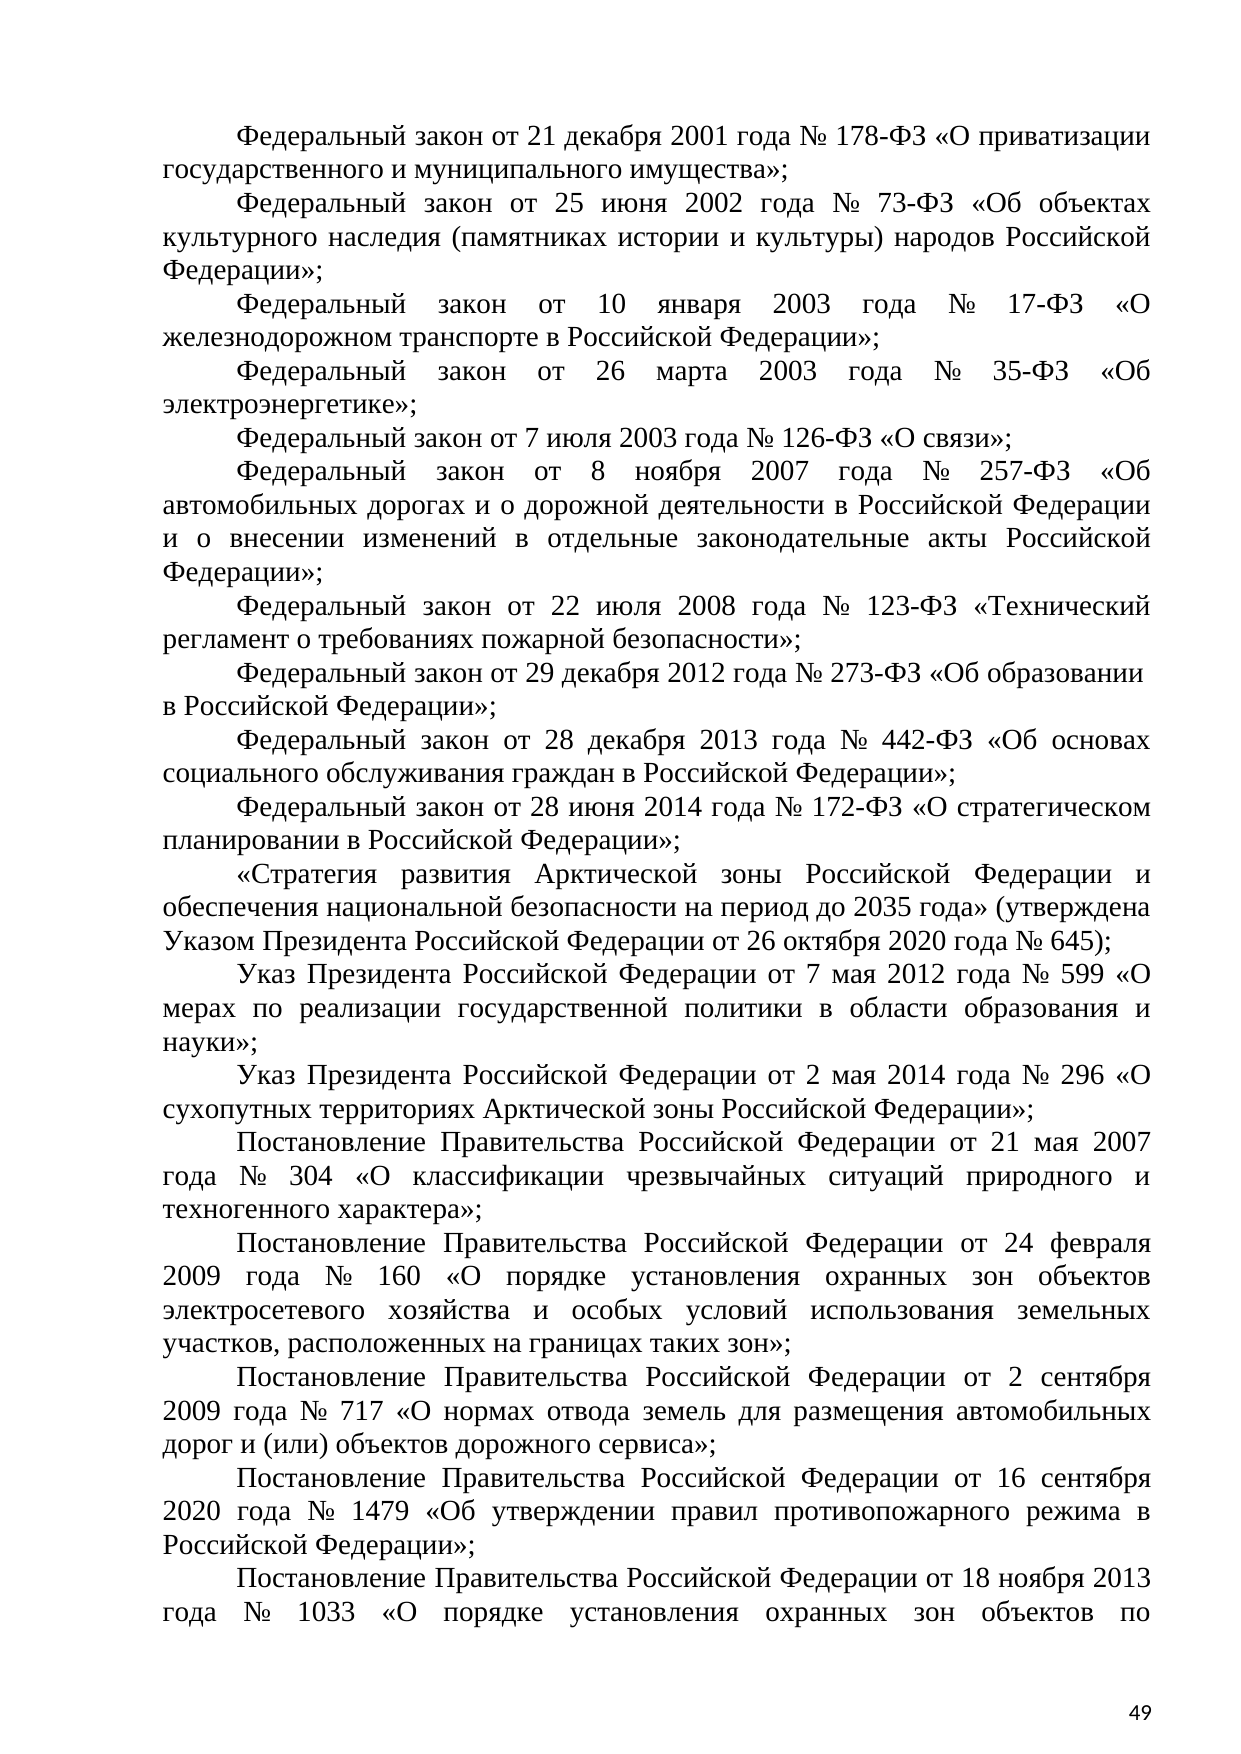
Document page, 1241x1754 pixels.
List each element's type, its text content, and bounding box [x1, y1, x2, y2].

text Постановление Правительства Российской Федерации от 24 февраля 2009 года № 160 «О порядке установления охранных зон объектов электросетевого хозяйства и особых условий использования земельных участков, расположенных на границах таких зон»; [162, 1225, 1152, 1359]
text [162, 1560, 1152, 1627]
text Федеральный закон от 28 декабря 2013 года № 442-ФЗ «Об основах социального обслуживания граждан в Российской Федерации»; [162, 722, 1152, 789]
text Федеральный закон от 10 января 2003 года № 17-ФЗ «О железнодорожном транспорте в Российской Федерации»; [162, 286, 1152, 353]
text Федеральный закон от 26 марта 2003 года № 35-ФЗ «Об электроэнергетике»; [162, 353, 1152, 420]
text Указ Президента Российской Федерации от 7 мая 2012 года № 599 «О мерах по реализации государственной политики в области образования и науки»; [162, 957, 1152, 1057]
text Федеральный закон от 7 июля 2003 года № 126-ФЗ «О связи»; [162, 420, 1152, 453]
text Федеральный закон от 28 июня 2014 года № 172-ФЗ «О стратегическом планировании в Российской Федерации»; [162, 789, 1152, 856]
text Федеральный закон от 25 июня 2002 года № 73-ФЗ «Об объектах культурного наследия (памятниках истории и культуры) народов Российской Федерации»; [162, 185, 1152, 286]
text Федеральный закон от 29 декабря 2012 года № 273-ФЗ «Об образовании в Российской Федерации»; [162, 655, 1152, 722]
text Федеральный закон от 21 декабря 2001 года № 178-ФЗ «О приватизации государственного и муниципального имущества»; [162, 118, 1152, 185]
text Федеральный закон от 8 ноября 2007 года № 257-ФЗ «Об автомобильных дорогах и о дорожной деятельности в Российской Федерации и о внесении изменений в отдельные законодательные акты Российской Федерации»; [162, 453, 1152, 588]
text Постановление Правительства Российской Федерации от 2 сентября 2009 года № 717 «О нормах отвода земель для размещения автомобильных дорог и (или) объектов дорожного сервиса»; [162, 1359, 1152, 1460]
text Федеральный закон от 22 июля 2008 года № 123-ФЗ «Технический регламент о требованиях пожарной безопасности»; [162, 588, 1152, 655]
text Постановление Правительства Российской Федерации от 16 сентября 2020 года № 1479 «Об утверждении правил противопожарного режима в Российской Федерации»; [162, 1460, 1152, 1560]
text Постановление Правительства Российской Федерации от 21 мая 2007 года № 304 «О классификации чрезвычайных ситуаций природного и техногенного характера»; [162, 1124, 1152, 1225]
text «Стратегия развития Арктической зоны Российской Федерации и обеспечения национальной безопасности на период до 2035 года» (утверждена Указом Президента Российской Федерации от 26 октября 2020 года № 645); [162, 856, 1152, 957]
text Указ Президента Российской Федерации от 2 мая 2014 года № 296 «О сухопутных территориях Арктической зоны Российской Федерации»; [162, 1057, 1152, 1124]
